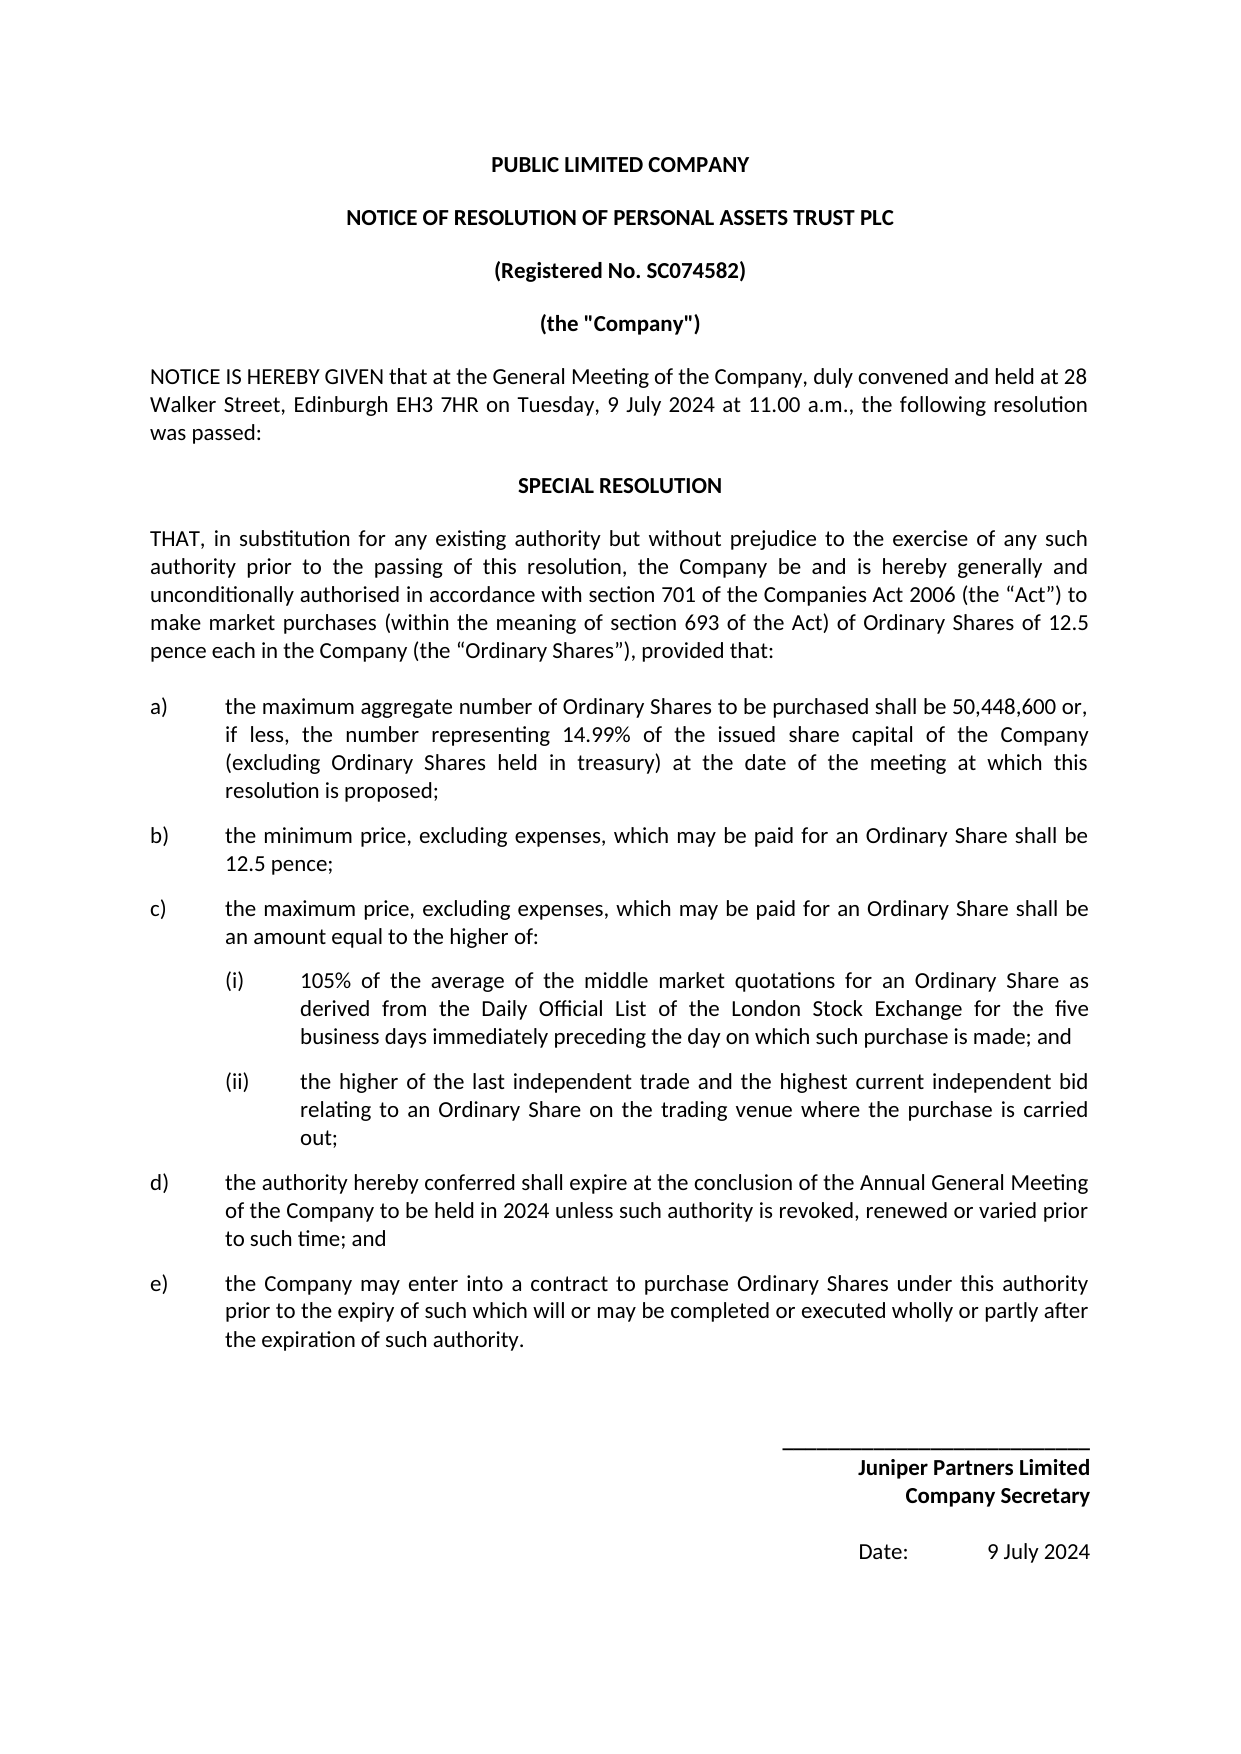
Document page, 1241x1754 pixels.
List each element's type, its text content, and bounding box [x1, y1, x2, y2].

text NOTICE IS HEREBY GIVEN that at the General Meeting of the Company, duly convened and held at 28 Walker Street, Edinburgh EH3 7HR on Tuesday, 9 July 2024 at 11.00 a.m., the following resolution was passed: [150, 362, 1090, 446]
subtitle (the "Company") [150, 309, 1090, 337]
text Juniper Partners Limited [150, 1453, 1090, 1481]
subtitle (Registered No. SC074582) [150, 256, 1090, 284]
text SPECIAL RESOLUTION [150, 471, 1090, 499]
text ___________________________ [150, 1425, 1090, 1453]
text THAT, in substitution for any existing authority but without prejudice to the exercise of any such authority prior to the passing of this resolution, the Company be and is hereby generally and unconditionally authorised in accordance with section 701 of the Companies Act 2006 (the “Act”) to make market purchases (within the meaning of section 693 of the Act) of Ordinary Shares of 12.5 pence each in the Company (the “Ordinary Shares”), provided that: [150, 524, 1090, 664]
list the authority hereby conferred shall expire at the conclusion of the Annual General Meeting of the Company to be held in 2024 unless such authority is revoked, renewed or varied prior to such time; and [150, 1168, 1090, 1252]
list 105% of the average of the middle market quotations for an Ordinary Share as derived from the Daily Official List of the London Stock Exchange for the five business days immediately preceding the day on which such purchase is made; and [225, 966, 1090, 1051]
subtitle NOTICE OF RESOLUTION OF PERSONAL ASSETS TRUST PLC [150, 203, 1090, 231]
list the maximum aggregate number of Ordinary Shares to be purchased shall be 50,448,600 or, if less, the number representing 14.99% of the issued share capital of the Company (excluding Ordinary Shares held in treasury) at the date of the meeting at which this resolution is proposed; [150, 692, 1090, 804]
text Date: 9 July 2024 [696, 1537, 1090, 1566]
subtitle PUBLIC LIMITED COMPANY [150, 150, 1090, 178]
list the minimum price, excluding expenses, which may be paid for an Ordinary Share shall be 12.5 pence; [150, 821, 1090, 877]
list the Company may enter into a contract to purchase Ordinary Shares under this authority prior to the expiry of such which will or may be completed or executed wholly or partly after the expiration of such authority. [150, 1269, 1090, 1353]
list the maximum price, excluding expenses, which may be paid for an Ordinary Share shall be an amount equal to the higher of: [150, 894, 1090, 950]
text Company Secretary [150, 1481, 1090, 1509]
list the higher of the last independent trade and the highest current independent bid relating to an Ordinary Share on the trading venue where the purchase is carried out; [225, 1067, 1090, 1151]
